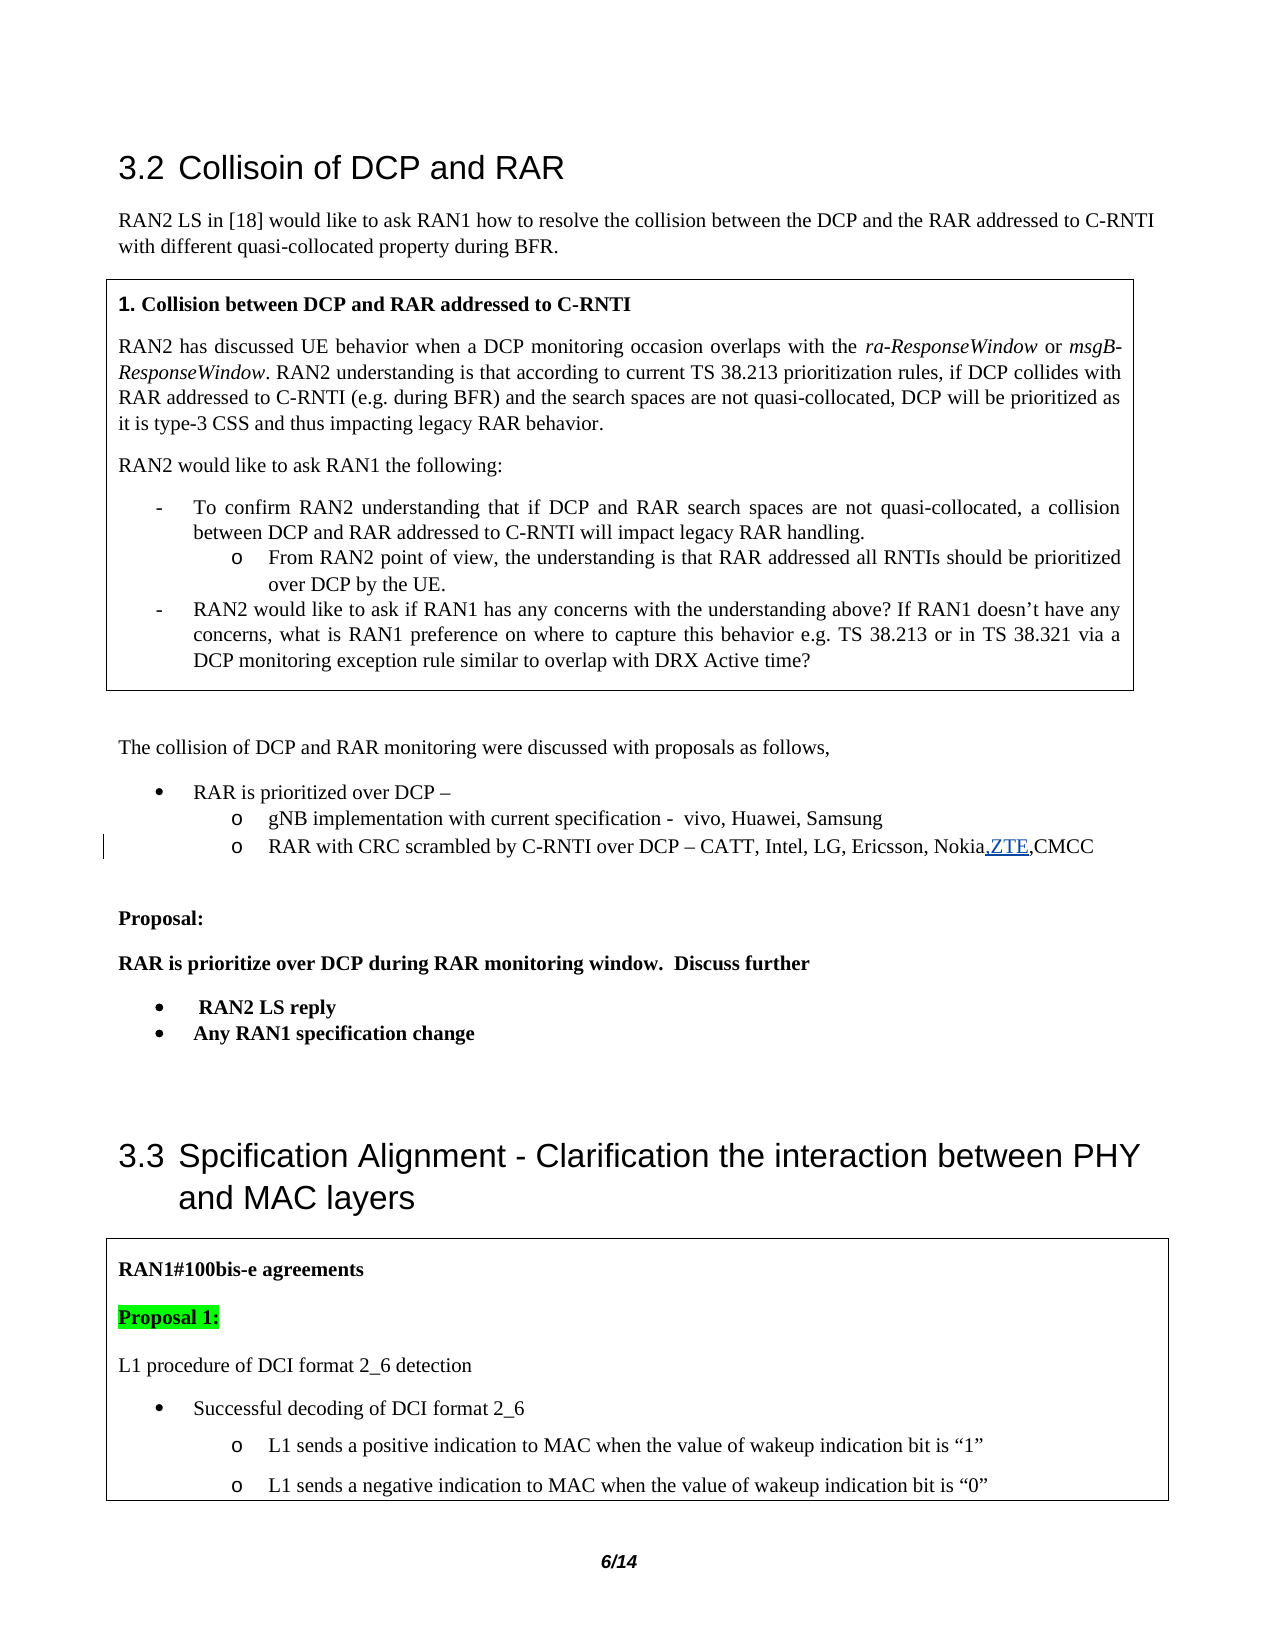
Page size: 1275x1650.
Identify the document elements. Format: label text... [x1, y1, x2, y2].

text RAN2 LS in [18] would like to ask RAN1 how to resolve the collision between the DCP and the RAR addressed to C-RNTI with different quasi-collocated property during BFR. [118, 208, 1157, 258]
subtitle Spcification Alignment - Clarification the interaction between PHY and MAC layers [118, 1137, 1157, 1216]
text The collision of DCP and RAR monitoring were discussed with proposals as follows, [118, 735, 1157, 759]
text Proposal: [118, 906, 1157, 930]
list RAR is prioritized over DCP – [156, 780, 1157, 804]
list Any RAN1 specification change [156, 1021, 1157, 1045]
text RAR is prioritize over DCP during RAR monitoring window. Discuss further [118, 951, 1157, 975]
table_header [107, 1239, 1168, 1499]
list RAN2 LS reply [156, 995, 1157, 1019]
table_header 1. Collision between DCP and RAR addressed to C-RNTI RAN2 has discussed UE behavior when a DCP monitoring occasion overlaps with the ra-ResponseWindow or msgB-ResponseWindow. RAN2 understanding is that according to current TS 38.213 prioritization rules, if DCP collides with RAR addressed to C-RNTI (e.g. during BFR) and the search spaces are not quasi-collocated, DCP will be prioritized as it is type-3 CSS and thus impacting legacy RAR behavior. RAN2 would like to ask RAN1 the following: To confirm RAN2 understanding that if DCP and RAR search spaces are not quasi-collocated, a collision between DCP and RAR addressed to C-RNTI will impact legacy RAR handling. From RAN2 point of view, the understanding is that RAR addressed all RNTIs should be prioritized over DCP by the UE. RAN2 would like to ask if RAN1 has any concerns with the understanding above? If RAN1 doesn’t have any concerns, what is RAN1 preference on where to capture this behavior e.g. TS 38.213 or in TS 38.321 via a DCP monitoring exception rule similar to overlap with DRX Active time? [107, 280, 1133, 689]
subtitle Collisoin of DCP and RAR [118, 148, 1157, 186]
list gNB implementation with current specification - vivo, Huawei, Samsung [231, 806, 1157, 832]
list RAR with CRC scrambled by C-RNTI over DCP – CATT, Intel, LG, Ericsson, Nokia,CMCC [231, 833, 1157, 859]
